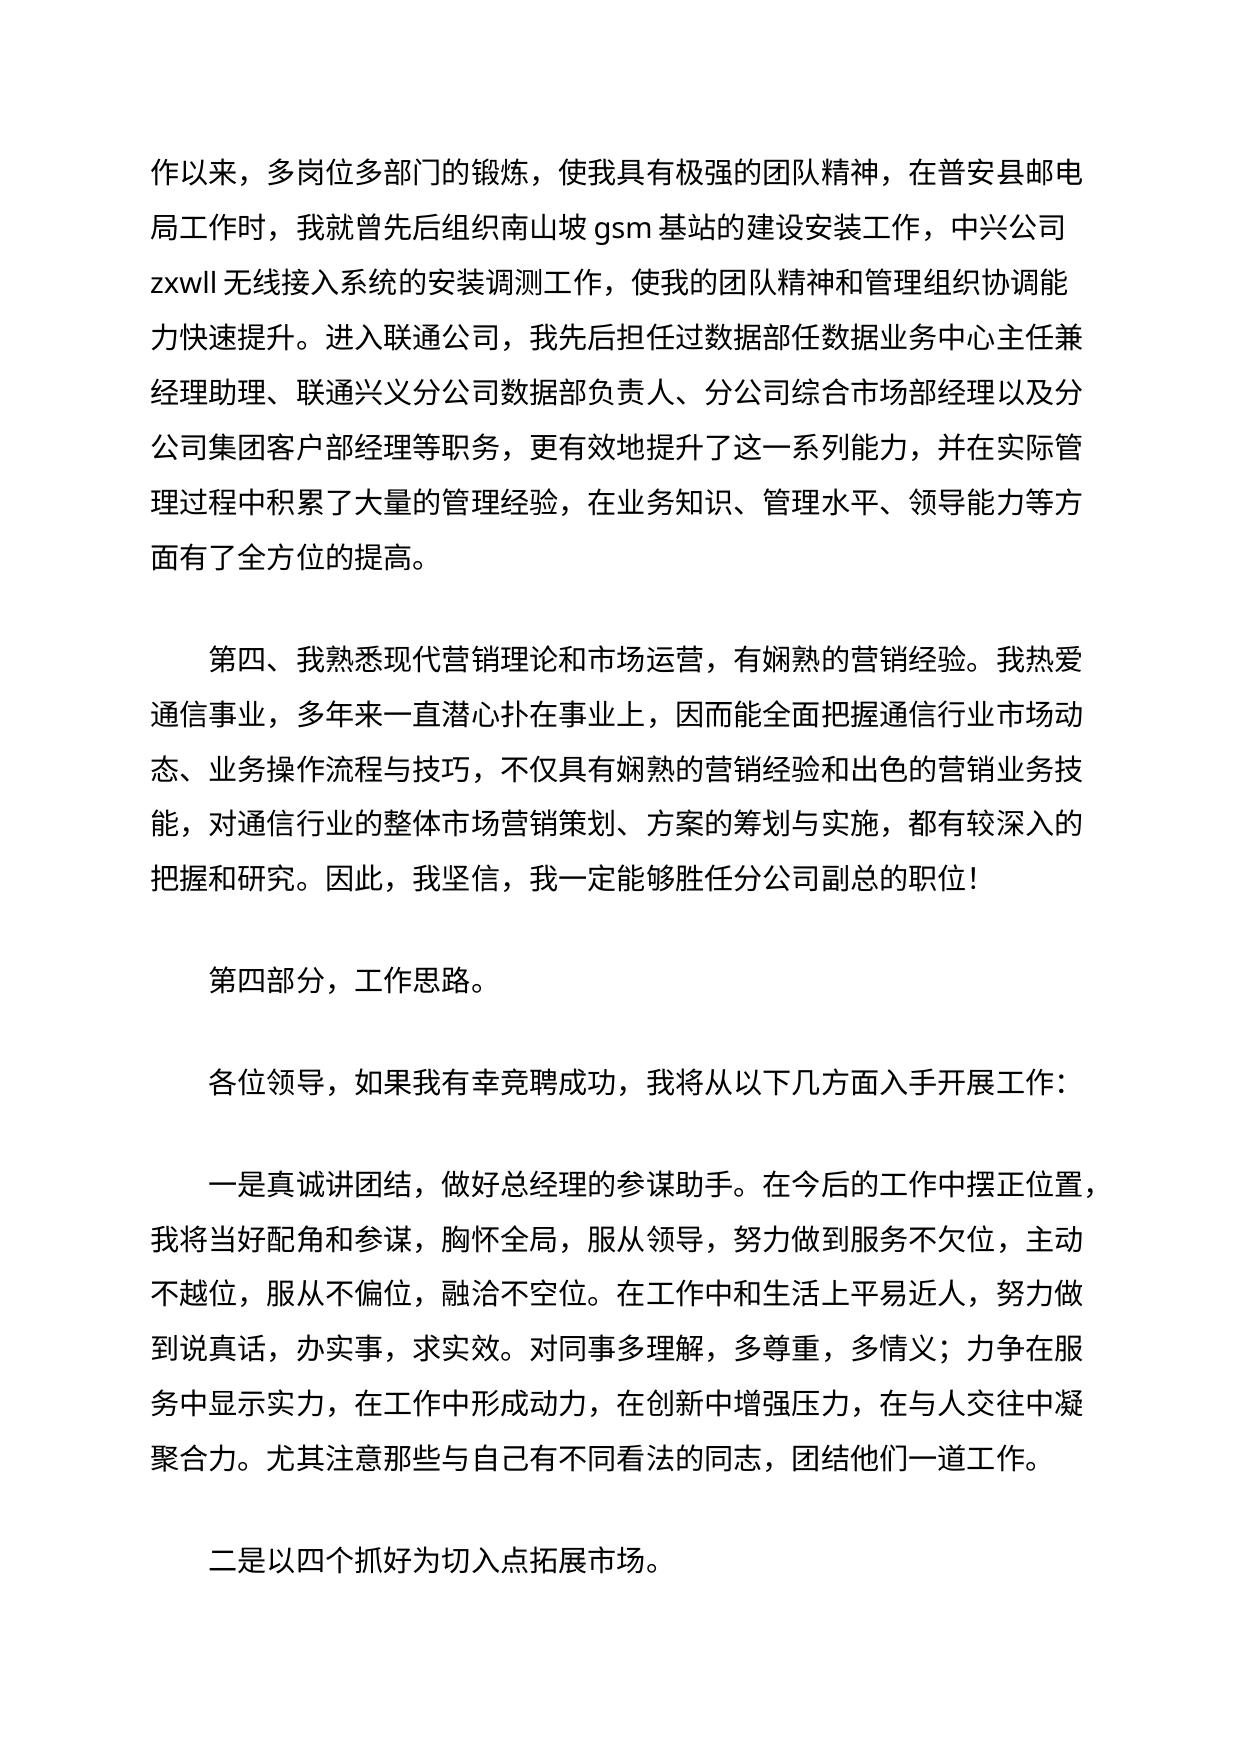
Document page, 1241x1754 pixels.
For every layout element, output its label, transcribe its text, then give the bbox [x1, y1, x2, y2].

text 各位领导，如果我有幸竞聘成功，我将从以下几方面入手开展工作： [150, 1059, 1090, 1102]
text 二是以四个抓好为切入点拓展市场。 [150, 1537, 1090, 1580]
text 第四、我熟悉现代营销理论和市场运营，有娴熟的营销经验。我热爱通信事业，多年来一直潜心扑在事业上，因而能全面把握通信行业市场动态、业务操作流程与技巧，不仅具有娴熟的营销经验和出色的营销业务技能，对通信行业的整体市场营销策划、方案的筹划与实施，都有较深入的把握和研究。因此，我坚信，我一定能够胜任分公司副总的职位！ [150, 636, 1090, 898]
text 第四部分，工作思路。 [150, 958, 1090, 1000]
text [150, 150, 1090, 577]
text 一是真诚讲团结，做好总经理的参谋助手。在今后的工作中摆正位置，我将当好配角和参谋，胸怀全局，服从领导，努力做到服务不欠位，主动不越位，服从不偏位，融洽不空位。在工作中和生活上平易近人，努力做到说真话，办实事，求实效。对同事多理解，多尊重，多情义；力争在服务中显示实力，在工作中形成动力，在创新中增强压力，在与人交往中凝聚合力。尤其注意那些与自己有不同看法的同志，团结他们一道工作。 [150, 1161, 1090, 1478]
